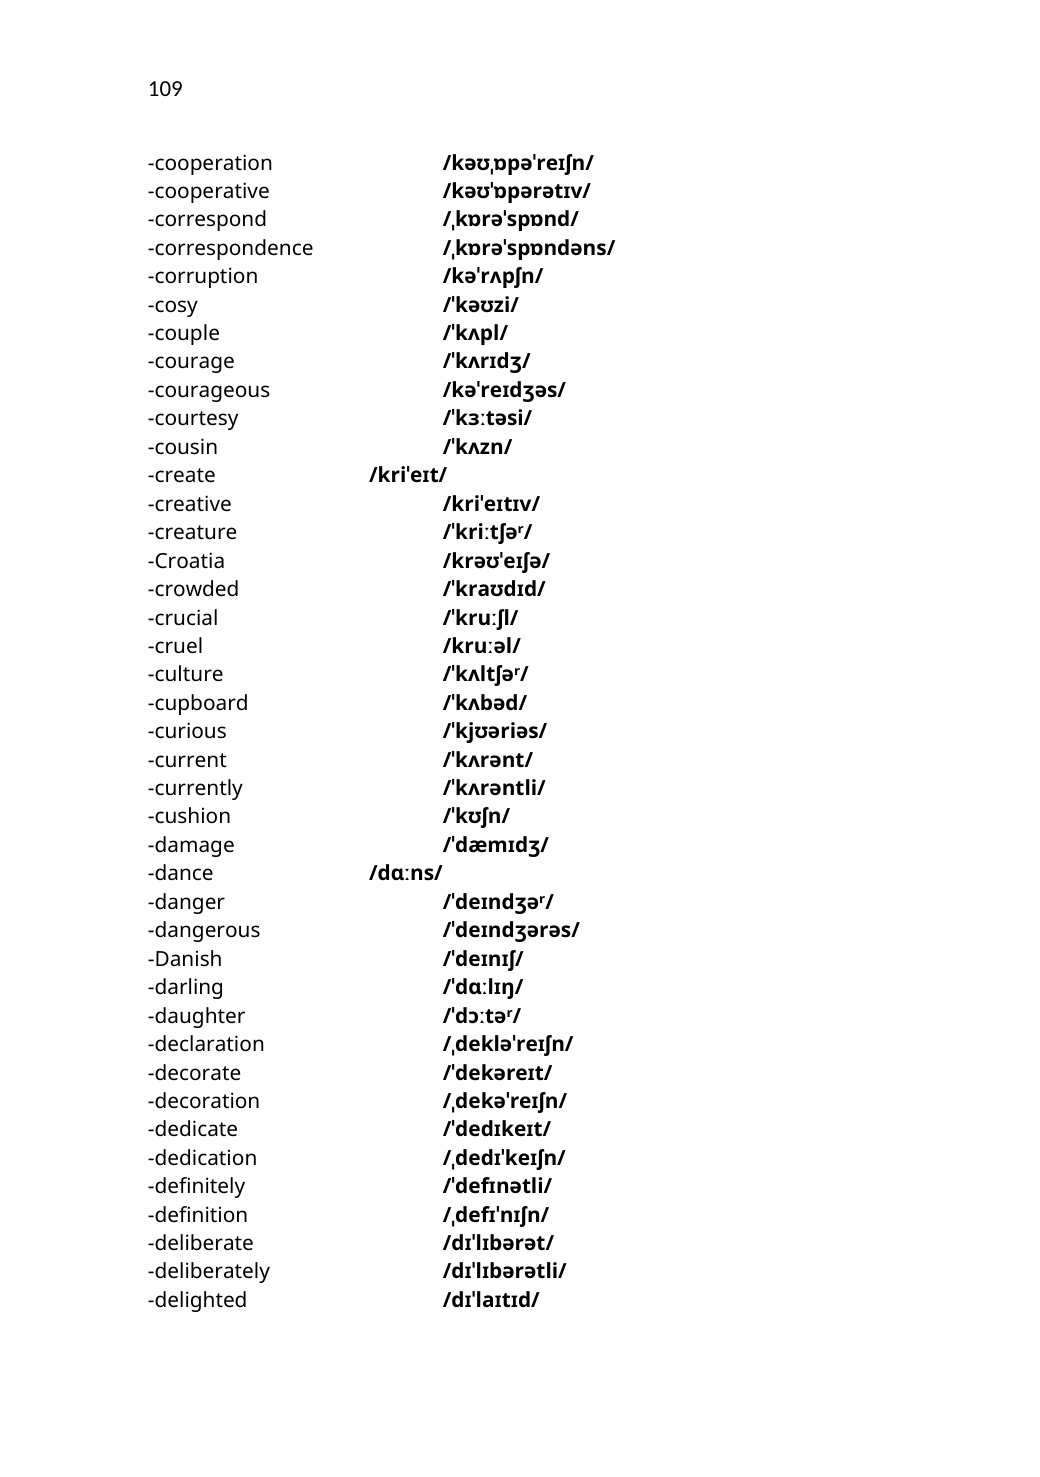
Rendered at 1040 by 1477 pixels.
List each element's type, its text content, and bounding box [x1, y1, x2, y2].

text -cooperation /kəʊˌɒpəˈreɪʃn/ [148, 148, 892, 176]
text -courage /ˈkʌrɪdʒ/ [148, 347, 892, 375]
text -culture /ˈkʌltʃəʳ/ [148, 659, 892, 688]
text -correspondence /ˌkɒrəˈspɒndəns/ [148, 233, 892, 261]
text -cosy /ˈkəʊzi/ [148, 290, 892, 318]
text -damage /ˈdæmɪdʒ/ [148, 830, 892, 858]
text -declaration /ˌdekləˈreɪʃn/ [148, 1029, 892, 1058]
text -cushion /ˈkʊʃn/ [148, 802, 892, 830]
text -cruel /kruːəl/ [148, 631, 892, 659]
text -delighted /dɪˈlaɪtɪd/ [148, 1285, 892, 1313]
text -deliberately /dɪˈlɪbərətli/ [148, 1257, 892, 1285]
text -Danish /ˈdeɪnɪʃ/ [148, 944, 892, 972]
text -courtesy /ˈkɜːtəsi/ [148, 403, 892, 432]
text -currently /ˈkʌrəntli/ [148, 773, 892, 802]
text -couple /ˈkʌpl/ [148, 318, 892, 347]
text -dangerous /ˈdeɪndʒərəs/ [148, 915, 892, 944]
text -courageous /kəˈreɪdʒəs/ [148, 375, 892, 403]
text -darling /ˈdɑːlɪŋ/ [148, 972, 892, 1001]
text -creature /ˈkriːtʃəʳ/ [148, 517, 892, 546]
text -definition /ˌdefɪˈnɪʃn/ [148, 1200, 892, 1228]
text -deliberate /dɪˈlɪbərət/ [148, 1228, 892, 1257]
text -definitely /ˈdefɪnətli/ [148, 1171, 892, 1200]
text -decorate /ˈdekəreɪt/ [148, 1058, 892, 1086]
text -cupboard /ˈkʌbəd/ [148, 688, 892, 716]
text -correspond /ˌkɒrəˈspɒnd/ [148, 204, 892, 233]
text -dedicate /ˈdedɪkeɪt/ [148, 1114, 892, 1143]
text -dance /dɑːns/ [148, 858, 892, 887]
text -daughter /ˈdɔːtəʳ/ [148, 1001, 892, 1029]
text -danger /ˈdeɪndʒəʳ/ [148, 887, 892, 915]
text -corruption /kəˈrʌpʃn/ [148, 261, 892, 290]
text -current /ˈkʌrənt/ [148, 745, 892, 773]
text -decoration /ˌdekəˈreɪʃn/ [148, 1086, 892, 1114]
text -crowded /ˈkraʊdɪd/ [148, 574, 892, 603]
text -cousin /ˈkʌzn/ [148, 432, 892, 460]
text -creative /kriˈeɪtɪv/ [148, 489, 892, 517]
text -curious /ˈkjʊəriəs/ [148, 716, 892, 745]
text -crucial /ˈkruːʃl/ [148, 603, 892, 631]
text -cooperative /kəʊˈɒpərətɪv/ [148, 176, 892, 204]
text -Croatia /krəʊˈeɪʃə/ [148, 546, 892, 574]
text -create /kriˈeɪt/ [148, 460, 892, 489]
text -dedication /ˌdedɪˈkeɪʃn/ [148, 1143, 892, 1171]
